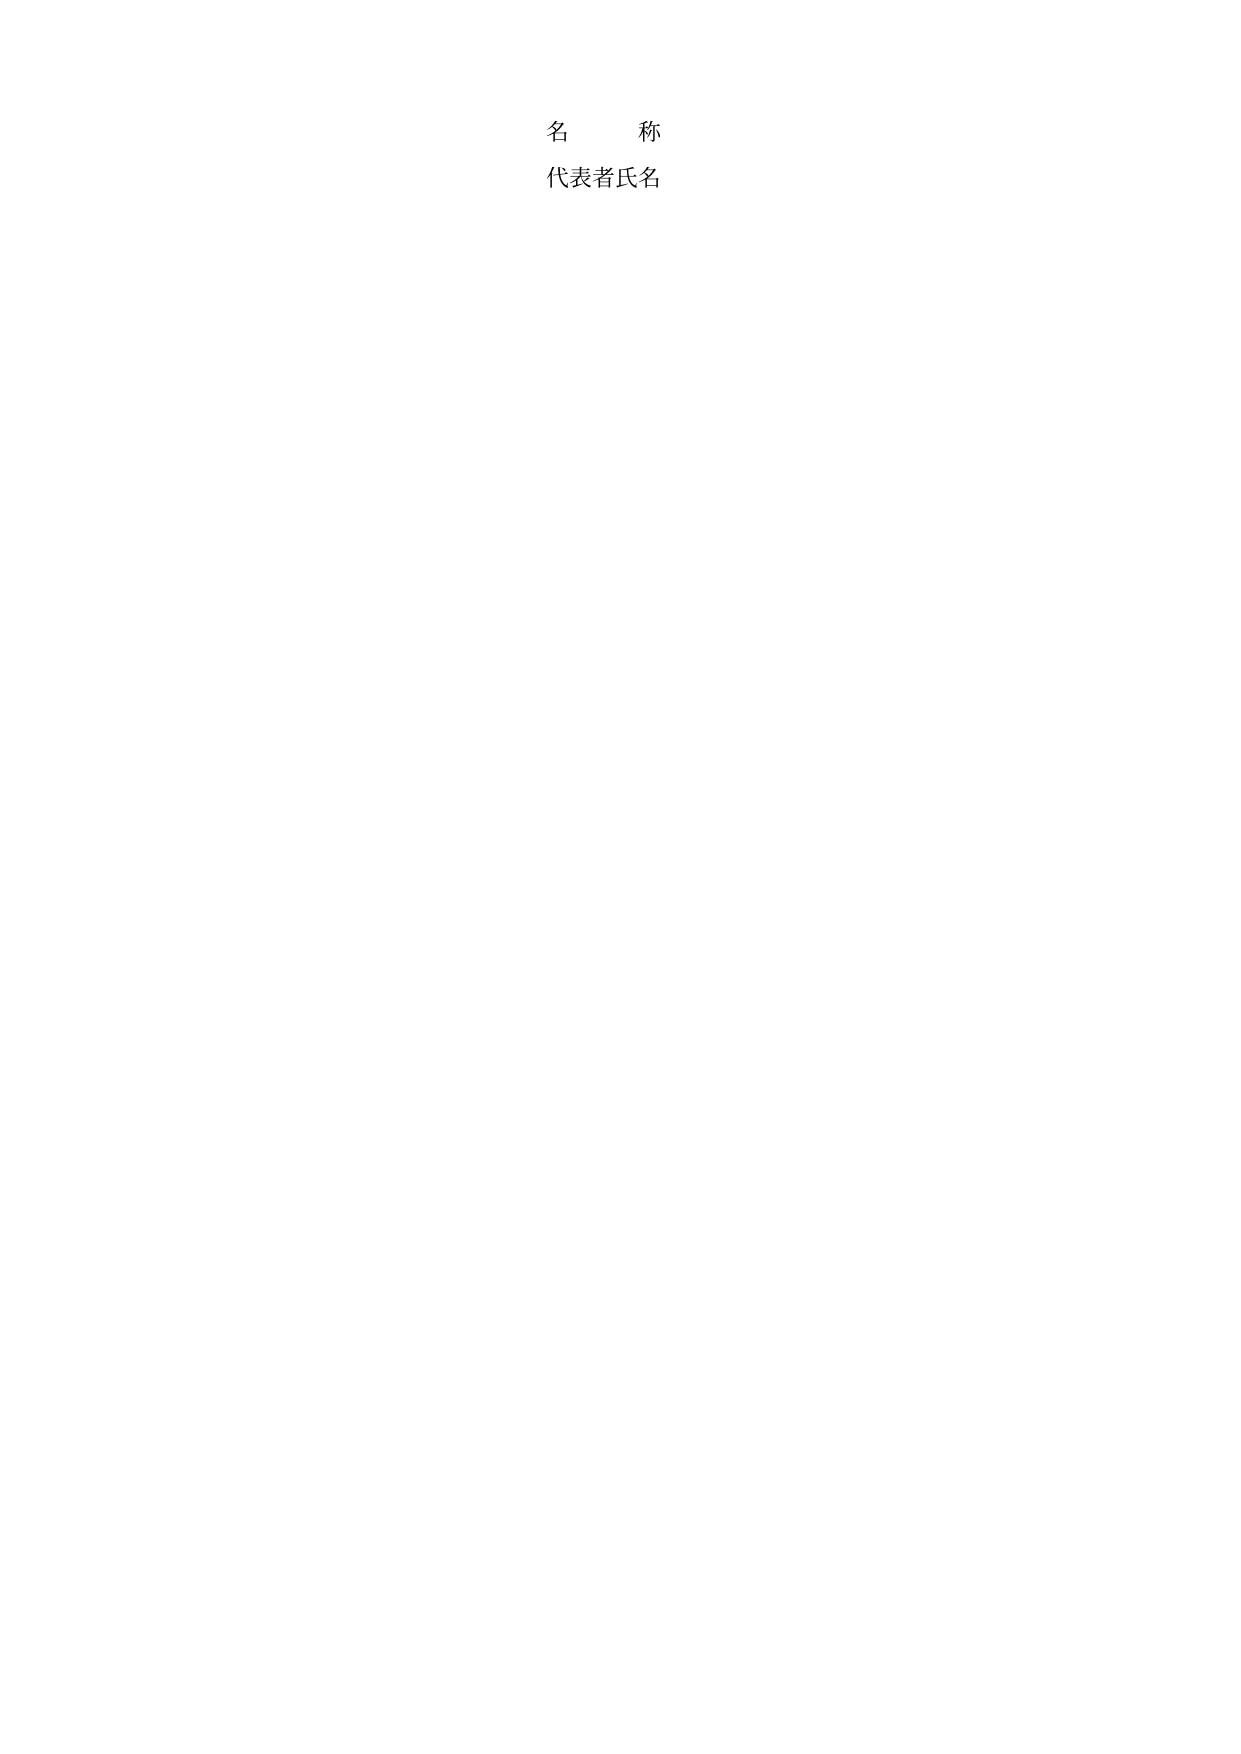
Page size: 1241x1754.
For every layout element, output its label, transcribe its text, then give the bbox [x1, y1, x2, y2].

text 代表者氏名 [546, 150, 1122, 196]
text 名 称 [546, 104, 1122, 150]
